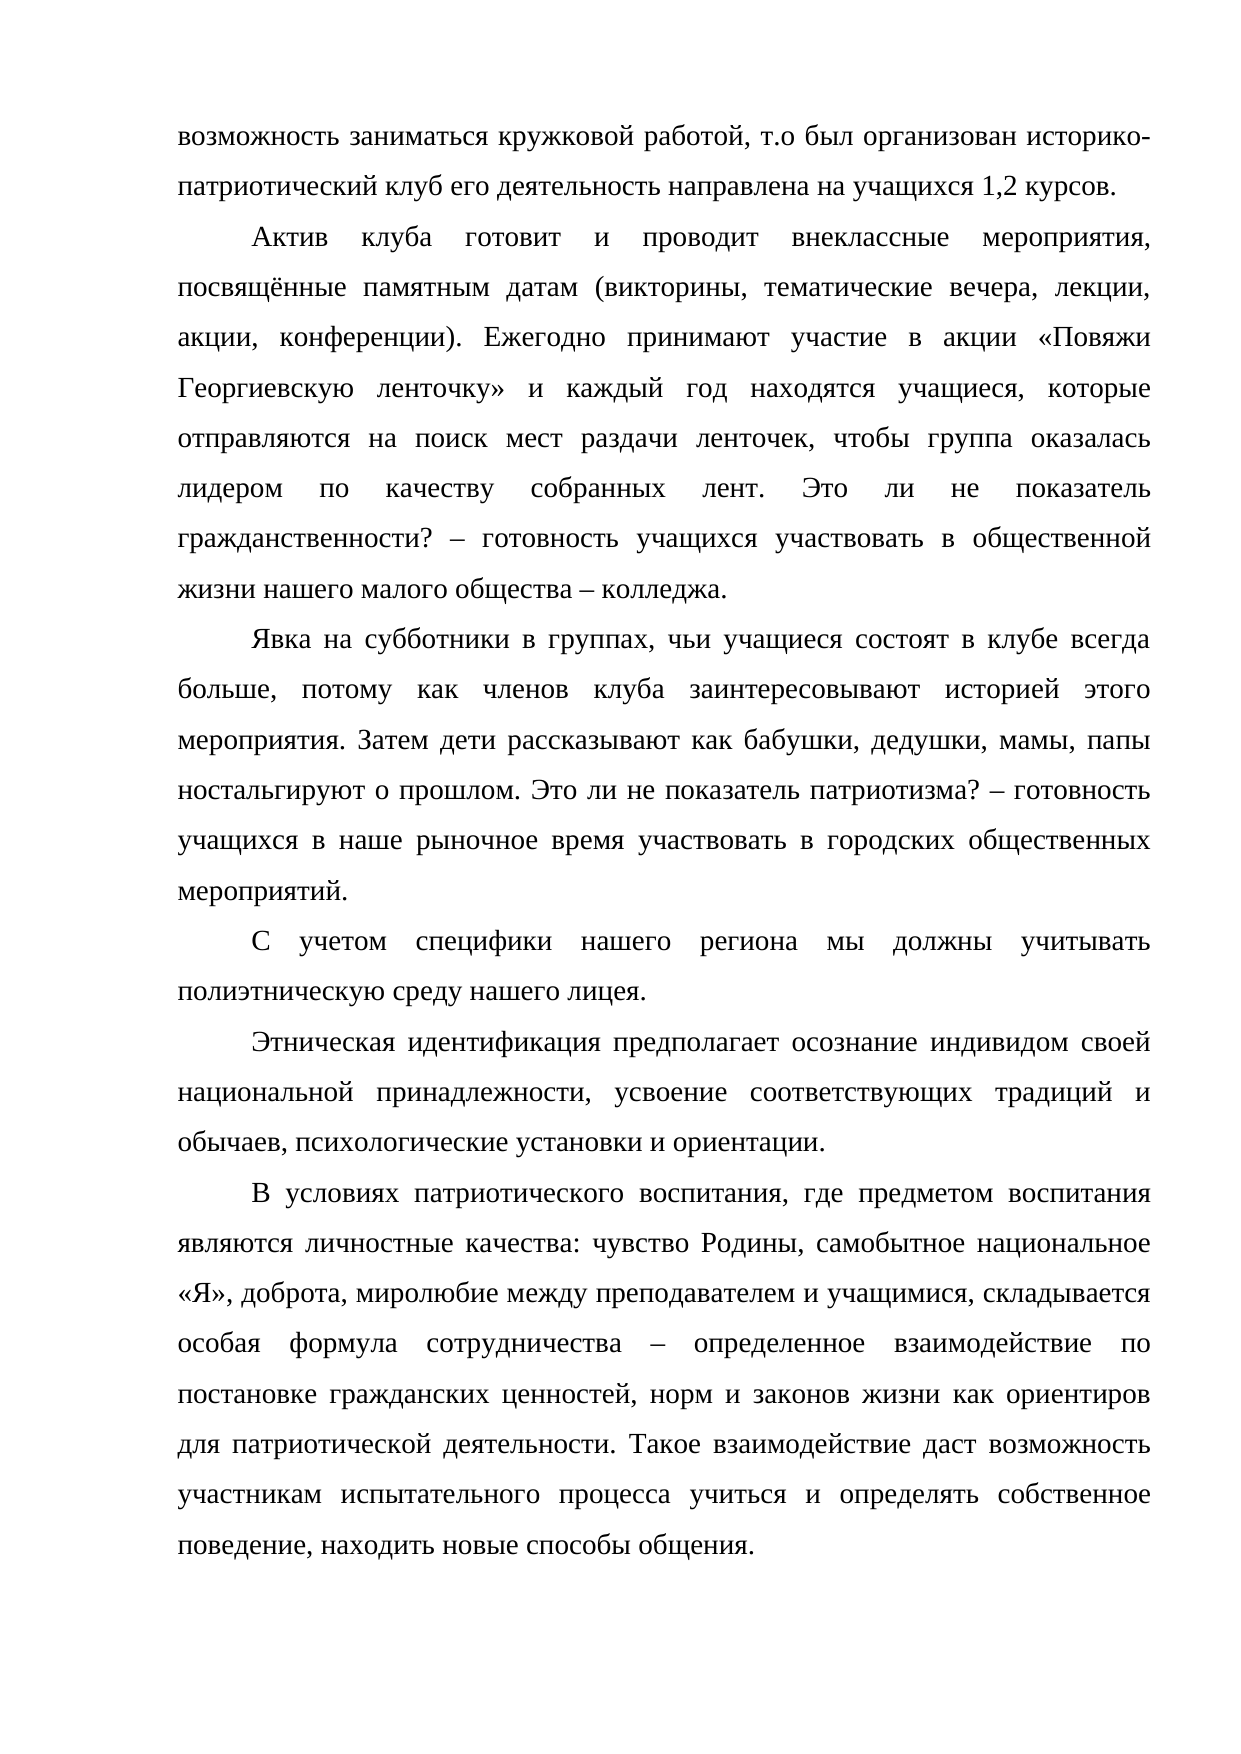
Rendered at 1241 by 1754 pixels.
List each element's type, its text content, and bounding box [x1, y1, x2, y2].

text Актив клуба готовит и проводит внеклассные мероприятия, посвящённые памятным датам (викторины, тематические вечера, лекции, акции, конференции). Ежегодно принимают участие в акции «Повяжи Георгиевскую ленточку» и каждый год находятся учащиеся, которые отправляются на поиск мест раздачи ленточек, чтобы группа оказалась лидером по качеству собранных лент. Это ли не показатель гражданственности? – готовность учащихся участвовать в общественной жизни нашего малого общества – колледжа. [177, 219, 1152, 604]
text В условиях патриотического воспитания, где предметом воспитания являются личностные качества: чувство Родины, самобытное национальное «Я», доброта, миролюбие между преподавателем и учащимися, складывается особая формула сотрудничества – определенное взаимодействие по постановке гражданских ценностей, норм и законов жизни как ориентиров для патриотической деятельности. Такое взаимодействие даст возможность участникам испытательного процесса учиться и определять собственное поведение, находить новые способы общения. [177, 1175, 1152, 1560]
text Явка на субботники в группах, чьи учащиеся состоят в клубе всегда больше, потому как членов клуба заинтересовывают историей этого мероприятия. Затем дети рассказывают как бабушки, дедушки, мамы, папы ностальгируют о прошлом. Это ли не показатель патриотизма? – готовность учащихся в наше рыночное время участвовать в городских общественных мероприятий. [177, 621, 1152, 906]
text С учетом специфики нашего региона мы должны учитывать полиэтническую среду нашего лицея. [177, 923, 1152, 1007]
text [177, 118, 1152, 202]
text Этническая идентификация предполагает осознание индивидом своей национальной принадлежности, усвоение соответствующих традиций и обычаев, психологические установки и ориентации. [177, 1024, 1152, 1158]
